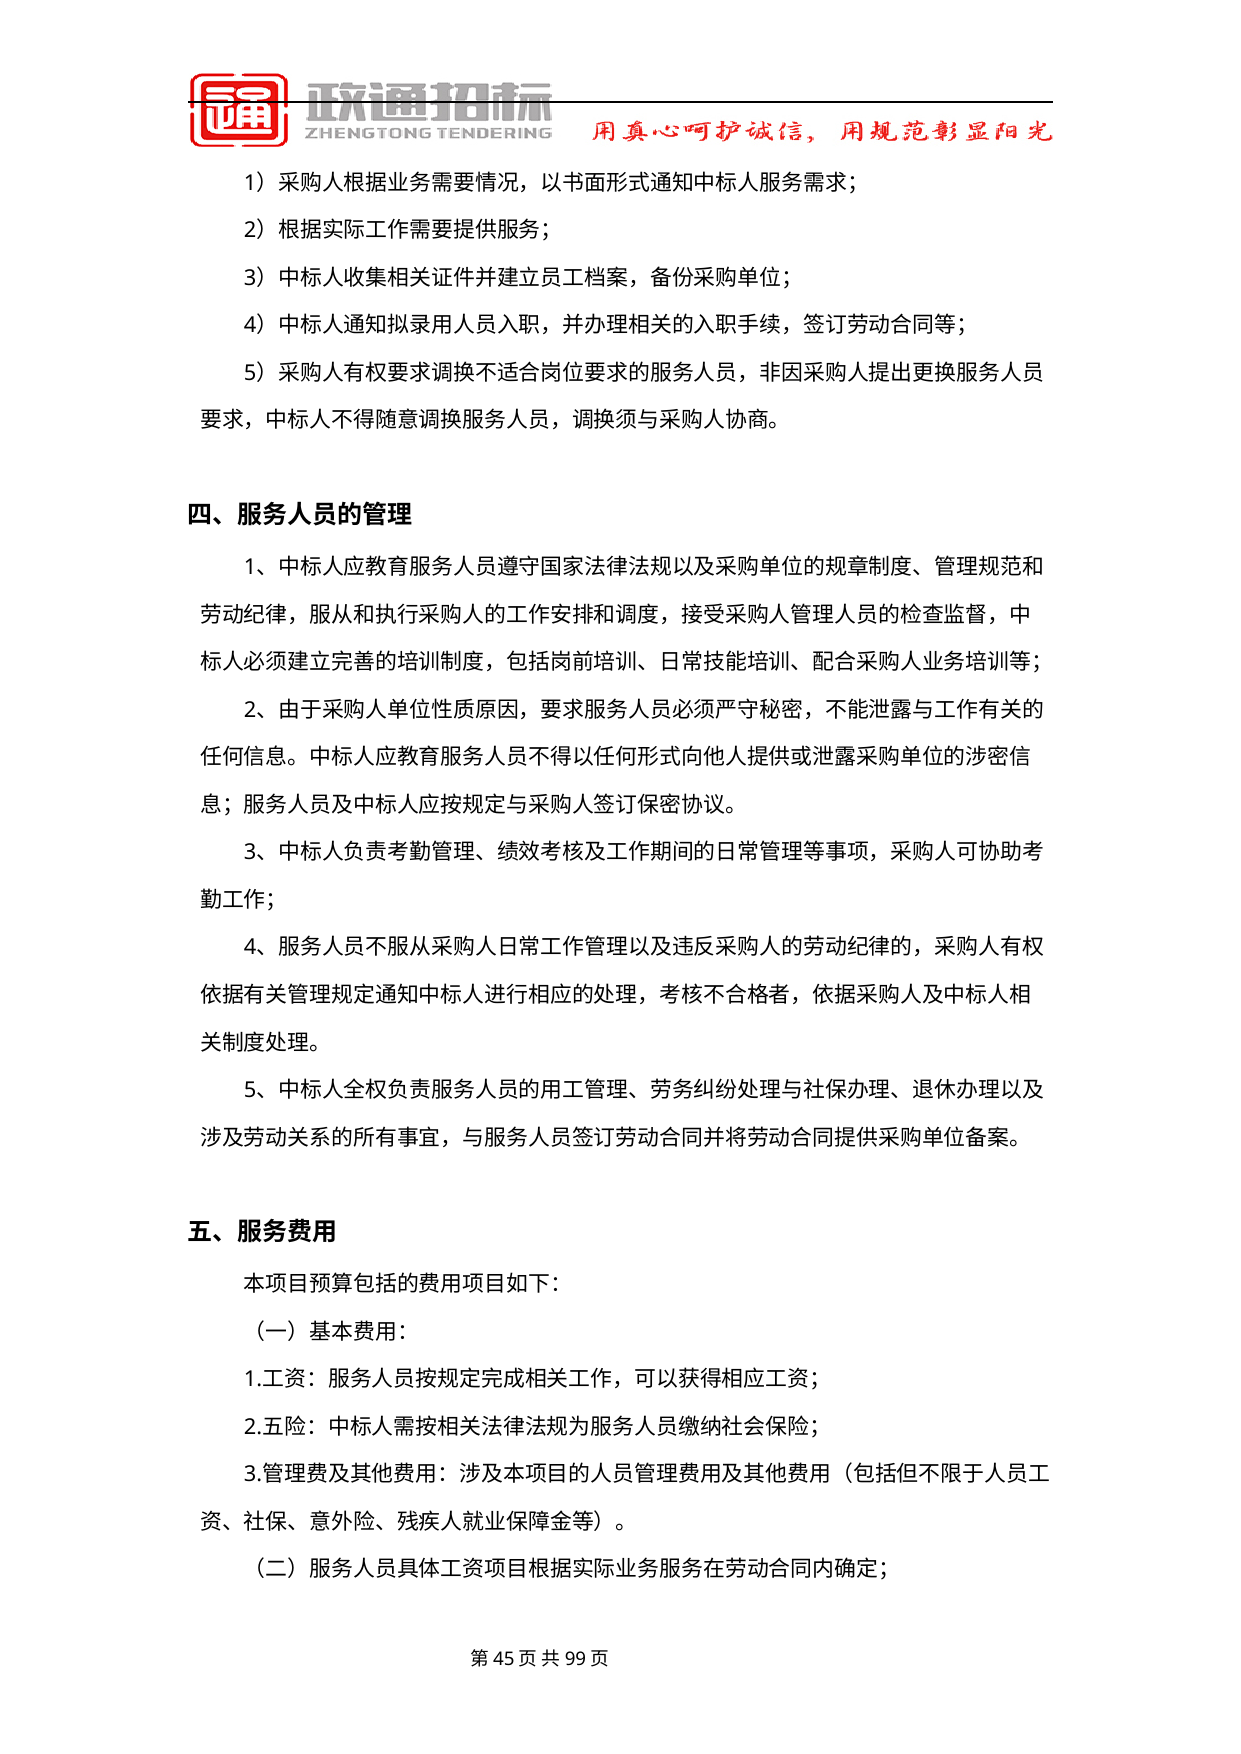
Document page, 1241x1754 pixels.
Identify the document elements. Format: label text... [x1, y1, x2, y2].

text 4、服务人员不服从采购人日常工作管理以及违反采购人的劳动纪律的，采购人有权依据有关管理规定通知中标人进行相应的处理，考核不合格者，依据采购人及中标人相关制度处理。 [200, 929, 1053, 1056]
picture [188, 103, 1053, 147]
subtitle 五、服务费用 [187, 1212, 1053, 1248]
text 3、中标人负责考勤管理、绩效考核及工作期间的日常管理等事项，采购人可协助考勤工作； [200, 834, 1053, 913]
text 2、由于采购人单位性质原因，要求服务人员必须严守秘密，不能泄露与工作有关的任何信息。中标人应教育服务人员不得以任何形式向他人提供或泄露采购单位的涉密信息；服务人员及中标人应按规定与采购人签订保密协议。 [200, 692, 1053, 818]
text 1）采购人根据业务需要情况，以书面形式通知中标人服务需求； [200, 164, 1053, 196]
text 2.五险：中标人需按相关法律法规为服务人员缴纳社会保险； [200, 1409, 1053, 1441]
text 5、中标人全权负责服务人员的用工管理、劳务纠纷处理与社保办理、退休办理以及涉及劳动关系的所有事宜，与服务人员签订劳动合同并将劳动合同提供采购单位备案。 [200, 1072, 1053, 1151]
text 3.管理费及其他费用：涉及本项目的人员管理费用及其他费用（包括但不限于人员工资、社保、意外险、残疾人就业保障金等）。 [200, 1456, 1053, 1536]
text 1.工资：服务人员按规定完成相关工作，可以获得相应工资； [200, 1361, 1053, 1393]
text 3）中标人收集相关证件并建立员工档案，备份采购单位； [200, 260, 1053, 291]
text 1、中标人应教育服务人员遵守国家法律法规以及采购单位的规章制度、管理规范和劳动纪律，服从和执行采购人的工作安排和调度，接受采购人管理人员的检查监督，中标人必须建立完善的培训制度，包括岗前培训、日常技能培训、配合采购人业务培训等； [200, 549, 1053, 676]
text 2）根据实际工作需要提供服务； [200, 212, 1053, 244]
text （二）服务人员具体工资项目根据实际业务服务在劳动合同内确定； [200, 1551, 1053, 1583]
text （一）基本费用： [200, 1314, 1053, 1345]
text 本项目预算包括的费用项目如下： [200, 1266, 1053, 1298]
picture [188, 73, 1053, 101]
text 5）采购人有权要求调换不适合岗位要求的服务人员，非因采购人提出更换服务人员要求，中标人不得随意调换服务人员，调换须与采购人协商。 [200, 355, 1053, 434]
subtitle 四、服务人员的管理 [187, 495, 1053, 531]
text 4）中标人通知拟录用人员入职，并办理相关的入职手续，签订劳动合同等； [200, 307, 1053, 339]
